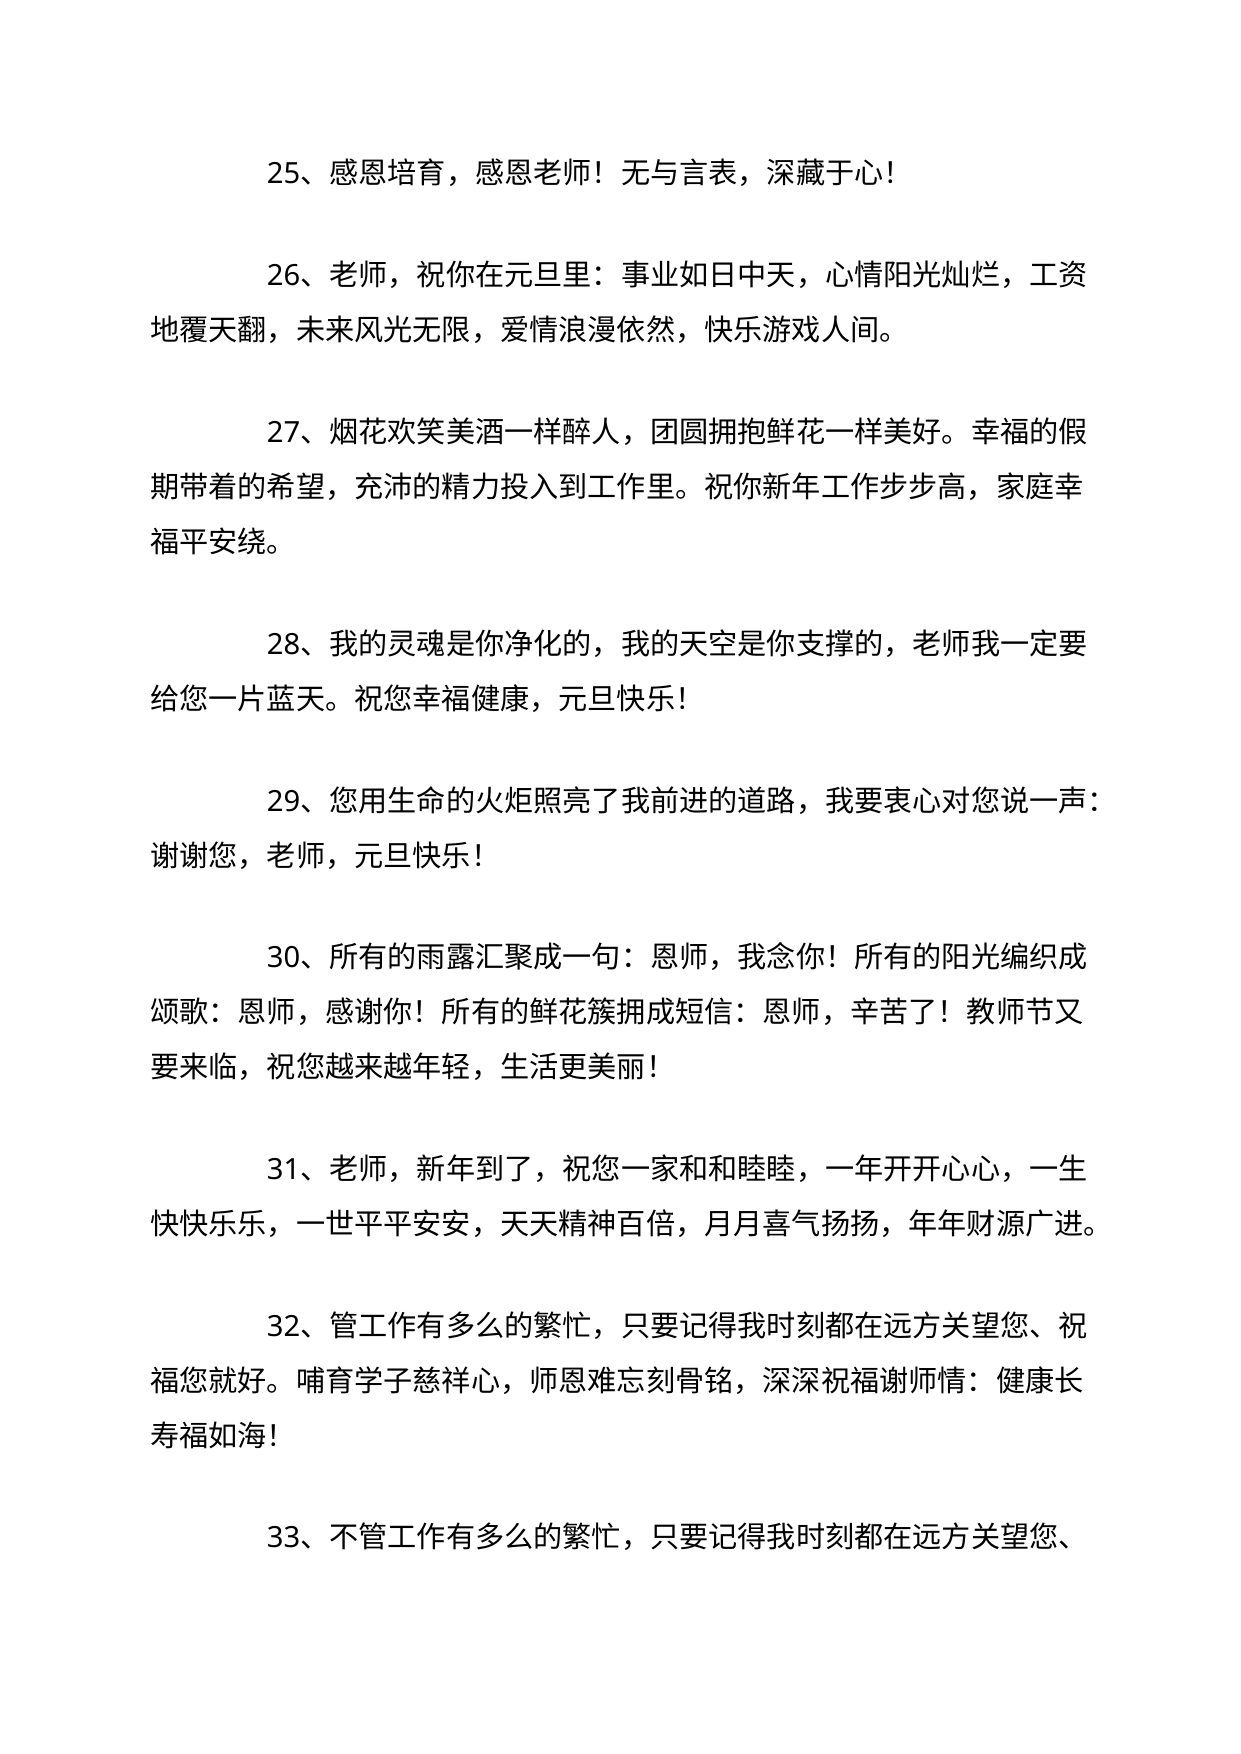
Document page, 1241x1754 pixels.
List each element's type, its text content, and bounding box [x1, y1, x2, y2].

text 30、所有的雨露汇聚成一句：恩师，我念你！所有的阳光编织成颂歌：恩师，感谢你！所有的鲜花簇拥成短信：恩师，辛苦了！教师节又要来临，祝您越来越年轻，生活更美丽！ [150, 934, 1090, 1086]
text 31、老师，新年到了，祝您一家和和睦睦，一年开开心心，一生快快乐乐，一世平平安安，天天精神百倍，月月喜气扬扬，年年财源广进。 [150, 1146, 1090, 1243]
text 29、您用生命的火炬照亮了我前进的道路，我要衷心对您说一声：谢谢您，老师，元旦快乐！ [150, 777, 1090, 874]
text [150, 1514, 1090, 1556]
text 28、我的灵魂是你净化的，我的天空是你支撑的，老师我一定要给您一片蓝天。祝您幸福健康，元旦快乐！ [150, 620, 1090, 718]
text 25、感恩培育，感恩老师！无与言表，深藏于心！ [150, 150, 1090, 192]
text 26、老师，祝你在元旦里：事业如日中天，心情阳光灿烂，工资地覆天翻，未来风光无限，爱情浪漫依然，快乐游戏人间。 [150, 252, 1090, 349]
text 27、烟花欢笑美酒一样醉人，团圆拥抱鲜花一样美好。幸福的假期带着的希望，充沛的精力投入到工作里。祝你新年工作步步高，家庭幸福平安绕。 [150, 409, 1090, 561]
text 32、管工作有多么的繁忙，只要记得我时刻都在远方关望您、祝福您就好。哺育学子慈祥心，师恩难忘刻骨铭，深深祝福谢师情：健康长寿福如海！ [150, 1302, 1090, 1454]
